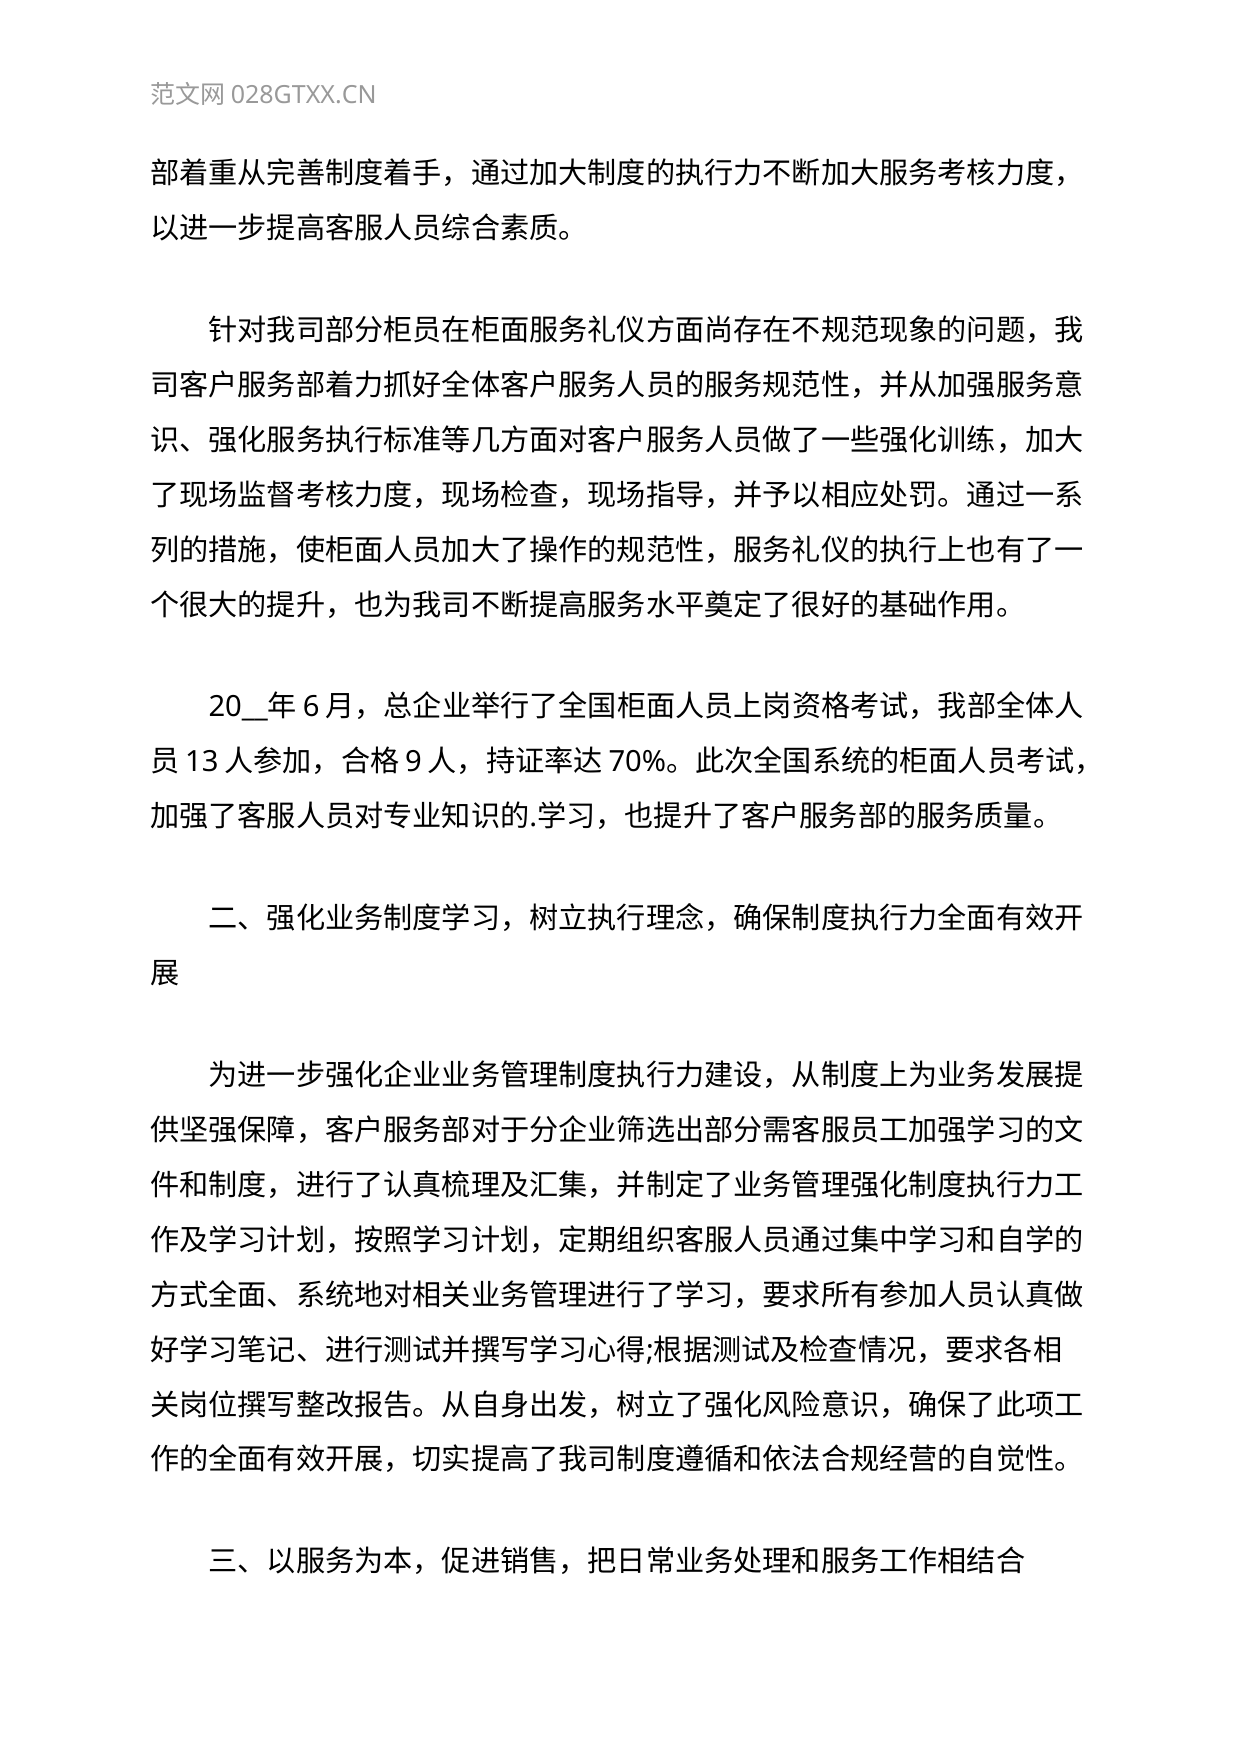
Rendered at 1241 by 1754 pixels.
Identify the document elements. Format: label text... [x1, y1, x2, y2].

text 针对我司部分柜员在柜面服务礼仪方面尚存在不规范现象的问题，我司客户服务部着力抓好全体客户服务人员的服务规范性，并从加强服务意识、强化服务执行标准等几方面对客户服务人员做了一些强化训练，加大了现场监督考核力度，现场检查，现场指导，并予以相应处罚。通过一系列的措施，使柜面人员加大了操作的规范性，服务礼仪的执行上也有了一个很大的提升，也为我司不断提高服务水平奠定了很好的基础作用。 [150, 307, 1090, 623]
text 三、以服务为本，促进销售，把日常业务处理和服务工作相结合 [150, 1538, 1090, 1580]
text 二、强化业务制度学习，树立执行理念，确保制度执行力全面有效开展 [150, 895, 1090, 992]
text 为进一步强化企业业务管理制度执行力建设，从制度上为业务发展提供坚强保障，客户服务部对于分企业筛选出部分需客服员工加强学习的文件和制度，进行了认真梳理及汇集，并制定了业务管理强化制度执行力工作及学习计划，按照学习计划，定期组织客服人员通过集中学习和自学的方式全面、系统地对相关业务管理进行了学习，要求所有参加人员认真做好学习笔记、进行测试并撰写学习心得;根据测试及检查情况，要求各相关岗位撰写整改报告。从自身出发，树立了强化风险意识，确保了此项工作的全面有效开展，切实提高了我司制度遵循和依法合规经营的自觉性。 [150, 1052, 1090, 1478]
text 20__年6月，总企业举行了全国柜面人员上岗资格考试，我部全体人员13人参加，合格9人，持证率达70%。此次全国系统的柜面人员考试，加强了客服人员对专业知识的.学习，也提升了客户服务部的服务质量。 [150, 683, 1090, 835]
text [150, 150, 1090, 247]
